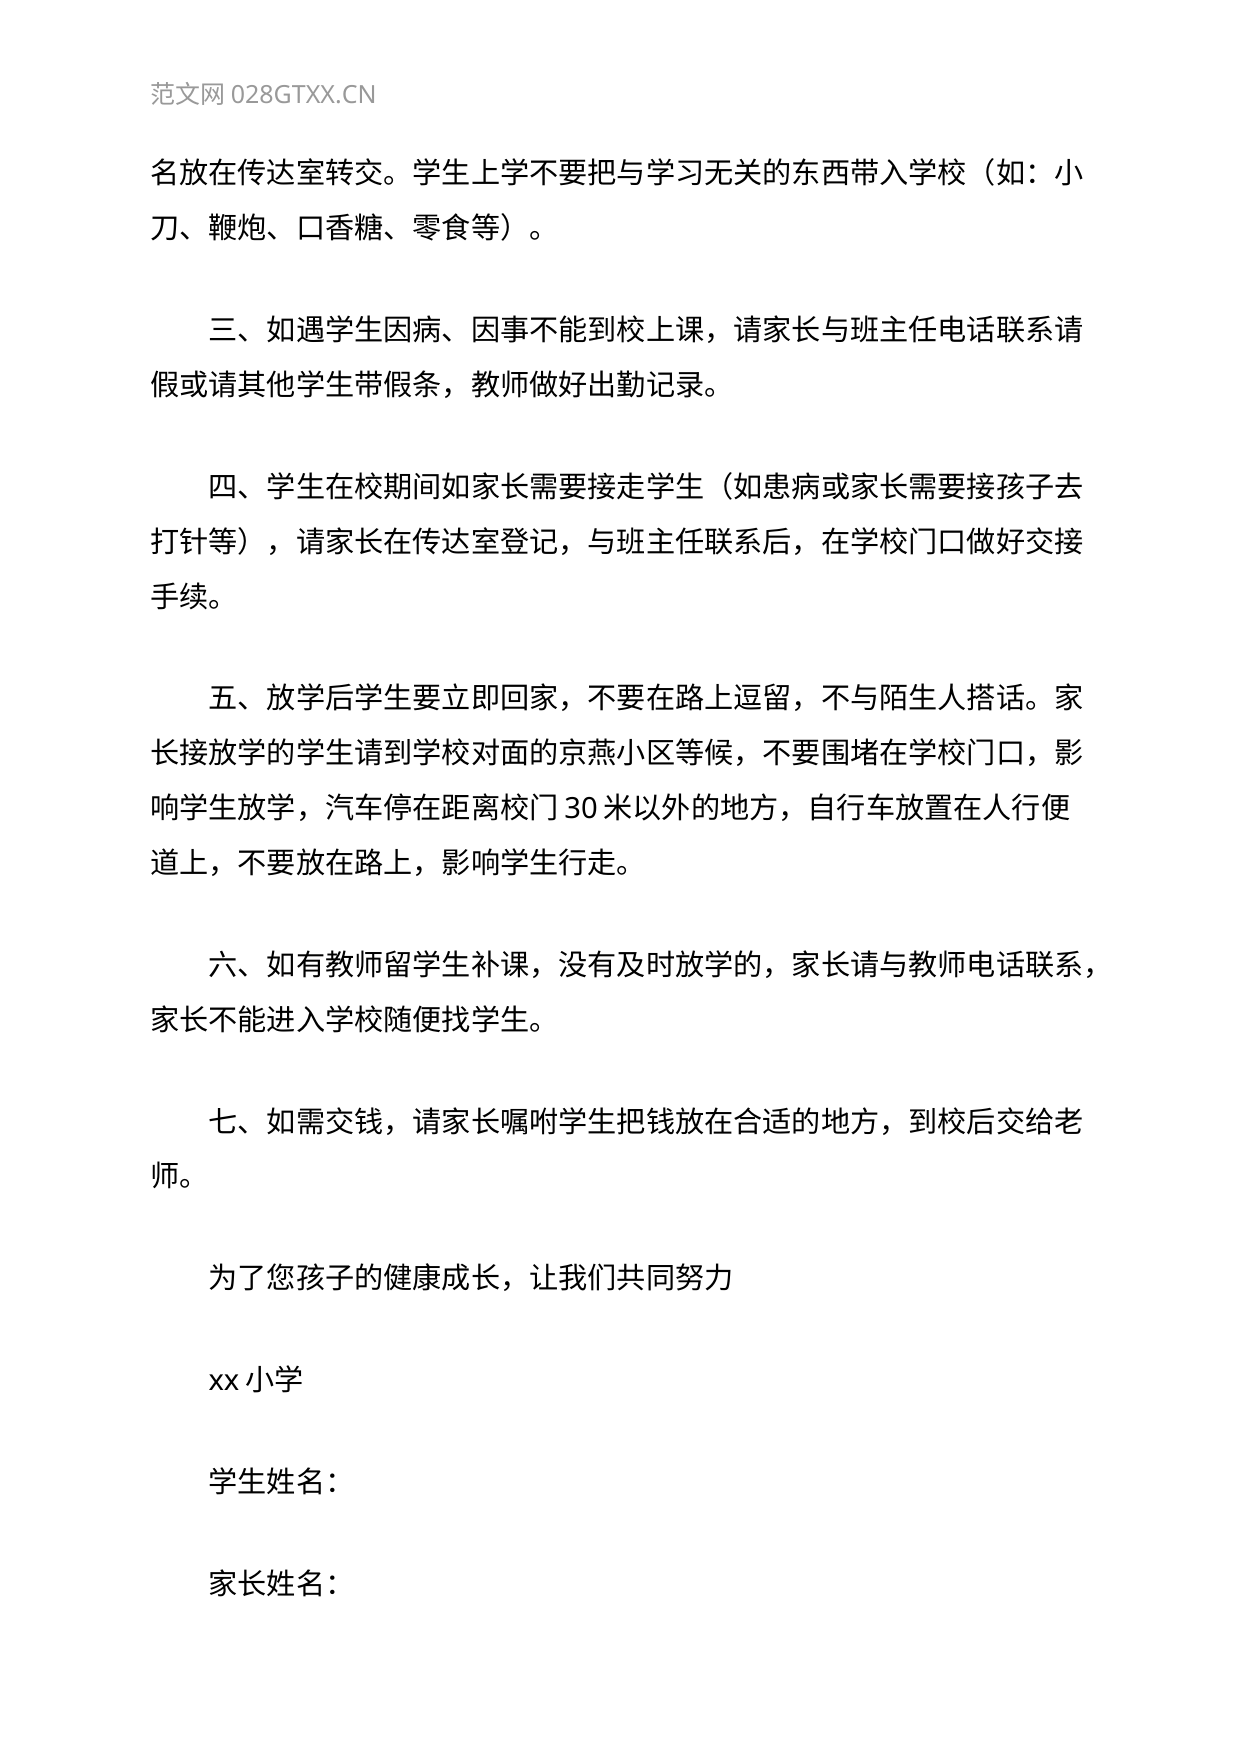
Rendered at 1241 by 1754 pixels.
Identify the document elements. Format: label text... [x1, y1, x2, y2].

text 七、如需交钱，请家长嘱咐学生把钱放在合适的地方，到校后交给老师。 [150, 1098, 1090, 1195]
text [150, 150, 1090, 247]
text 五、放学后学生要立即回家，不要在路上逗留，不与陌生人搭话。家长接放学的学生请到学校对面的京燕小区等候，不要围堵在学校门口，影响学生放学，汽车停在距离校门30米以外的地方，自行车放置在人行便道上，不要放在路上，影响学生行走。 [150, 675, 1090, 882]
text xx小学 [150, 1357, 1090, 1399]
text 四、学生在校期间如家长需要接走学生（如患病或家长需要接孩子去打针等），请家长在传达室登记，与班主任联系后，在学校门口做好交接手续。 [150, 463, 1090, 615]
text 家长姓名： [150, 1560, 1090, 1603]
text 学生姓名： [150, 1458, 1090, 1501]
text 三、如遇学生因病、因事不能到校上课，请家长与班主任电话联系请假或请其他学生带假条，教师做好出勤记录。 [150, 307, 1090, 404]
text 六、如有教师留学生补课，没有及时放学的，家长请与教师电话联系，家长不能进入学校随便找学生。 [150, 941, 1090, 1039]
text 为了您孩子的健康成长，让我们共同努力 [150, 1255, 1090, 1297]
